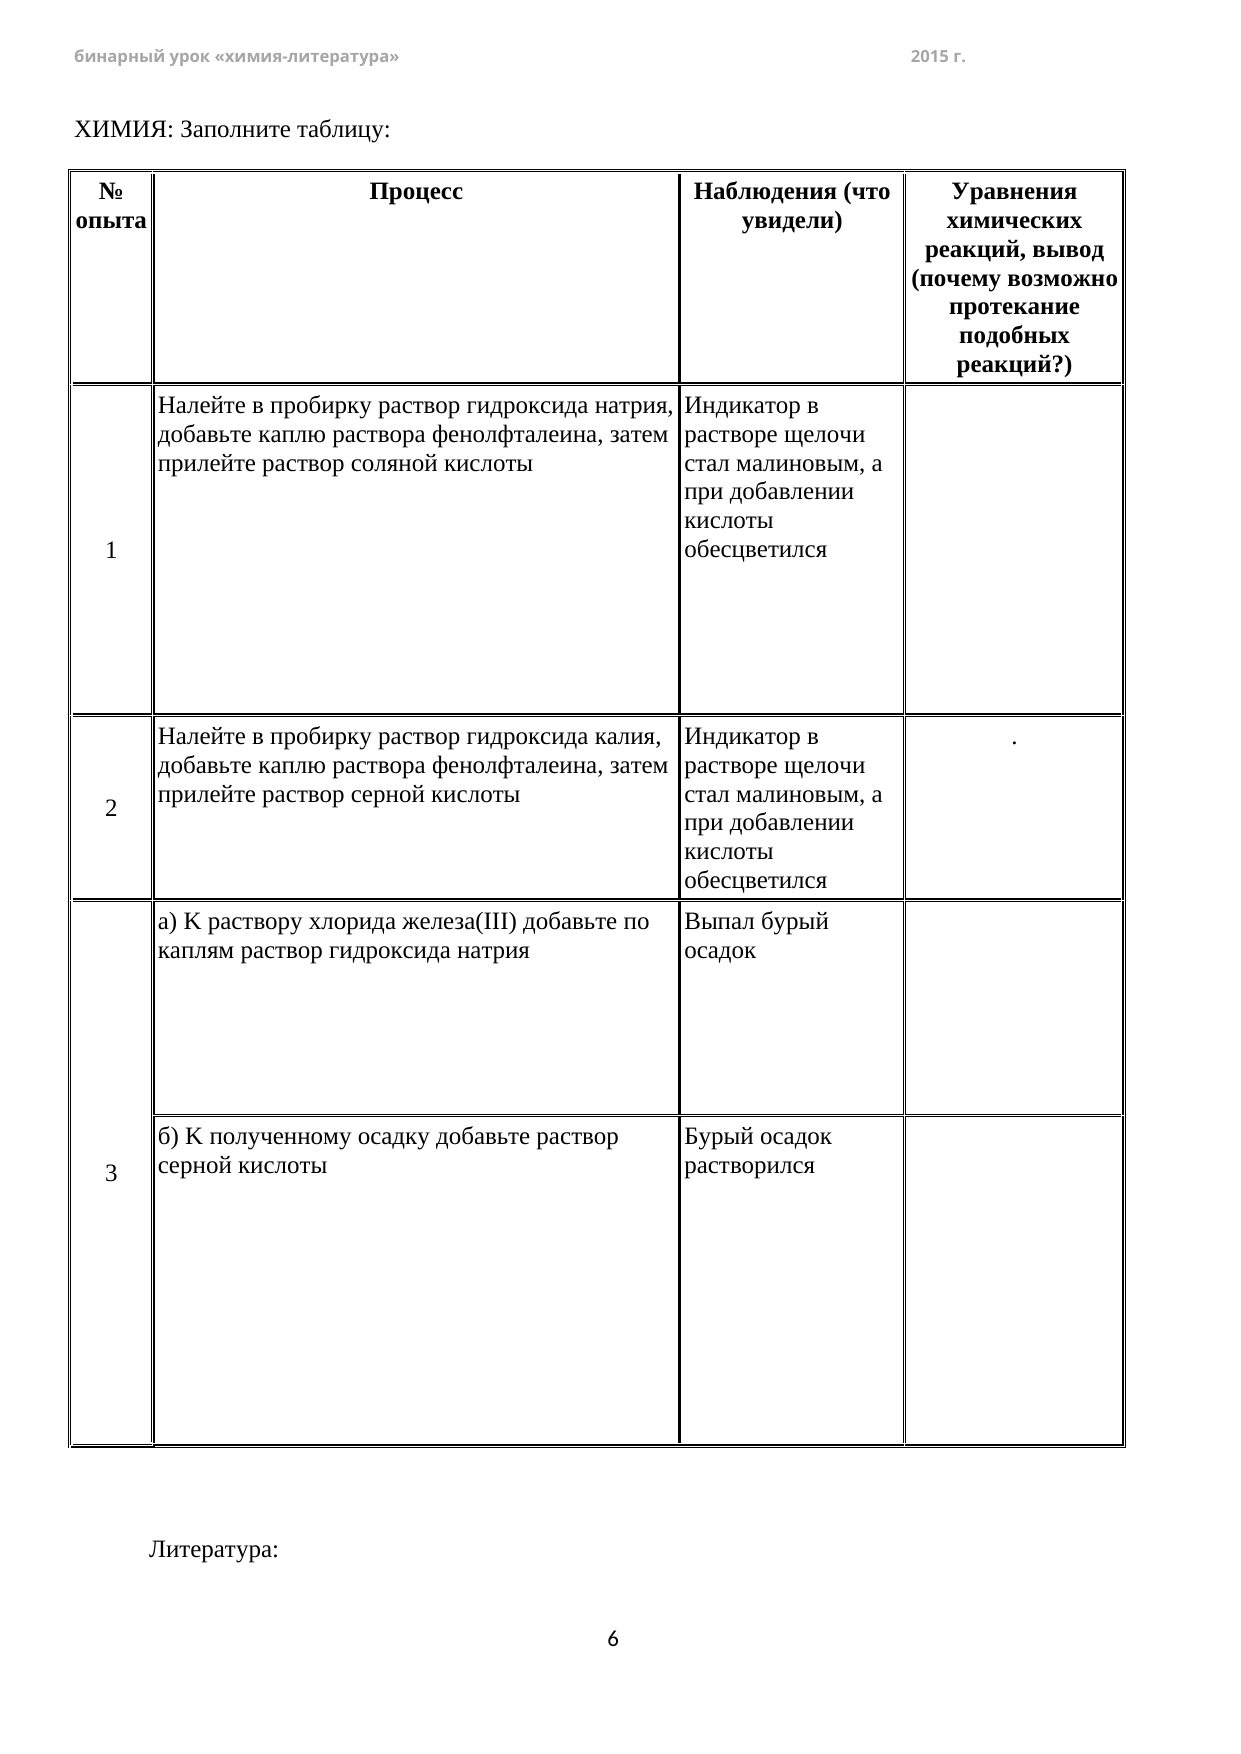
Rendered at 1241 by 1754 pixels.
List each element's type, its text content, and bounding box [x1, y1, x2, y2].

table_cell б) K полученному осадку добавьте раствор серной кислоты [153, 1117, 679, 1444]
table_cell . [906, 713, 1123, 898]
table_cell 2 [71, 713, 151, 898]
table_cell Налейте в пробирку раствор гидроксида калия, добавьте каплю раствора фенолфталеина, затем прилейте раствор серной кислоты [155, 717, 678, 898]
table_cell Бурый осадок растворился [679, 1117, 905, 1444]
table_header Наблюдения (что увидели) [679, 172, 905, 382]
table_header № опыта [71, 170, 153, 382]
table_cell 3 [71, 898, 153, 1444]
text ХИМИЯ: Заполните таблицу: [74, 114, 1152, 143]
table_cell 1 [71, 382, 151, 713]
table_header Уравнения химических реакций, вывод (почему возможно протекание подобных реакций?) [905, 172, 1122, 382]
table_cell [906, 382, 1123, 713]
table_cell Индикатор в растворе щелочи стал малиновым, а при добавлении кислоты обесцветился [681, 386, 903, 713]
table_cell [905, 1114, 1123, 1444]
table_cell Налейте в пробирку раствор гидроксида натрия, добавьте каплю раствора фенолфталеина, затем прилейте раствор соляной кислоты [155, 386, 678, 713]
table_cell Выпал бурый осадок [681, 902, 903, 1113]
table_cell [906, 898, 1123, 1113]
table_cell Индикатор в растворе щелочи стал малиновым, а при добавлении кислоты обесцветился [681, 717, 903, 898]
table_cell а) K раствору хлорида железа(III) добавьте по каплям раствор гидроксида натрия [155, 902, 678, 1113]
list Литература: [149, 1534, 1152, 1563]
table_header Процесс [153, 172, 679, 382]
